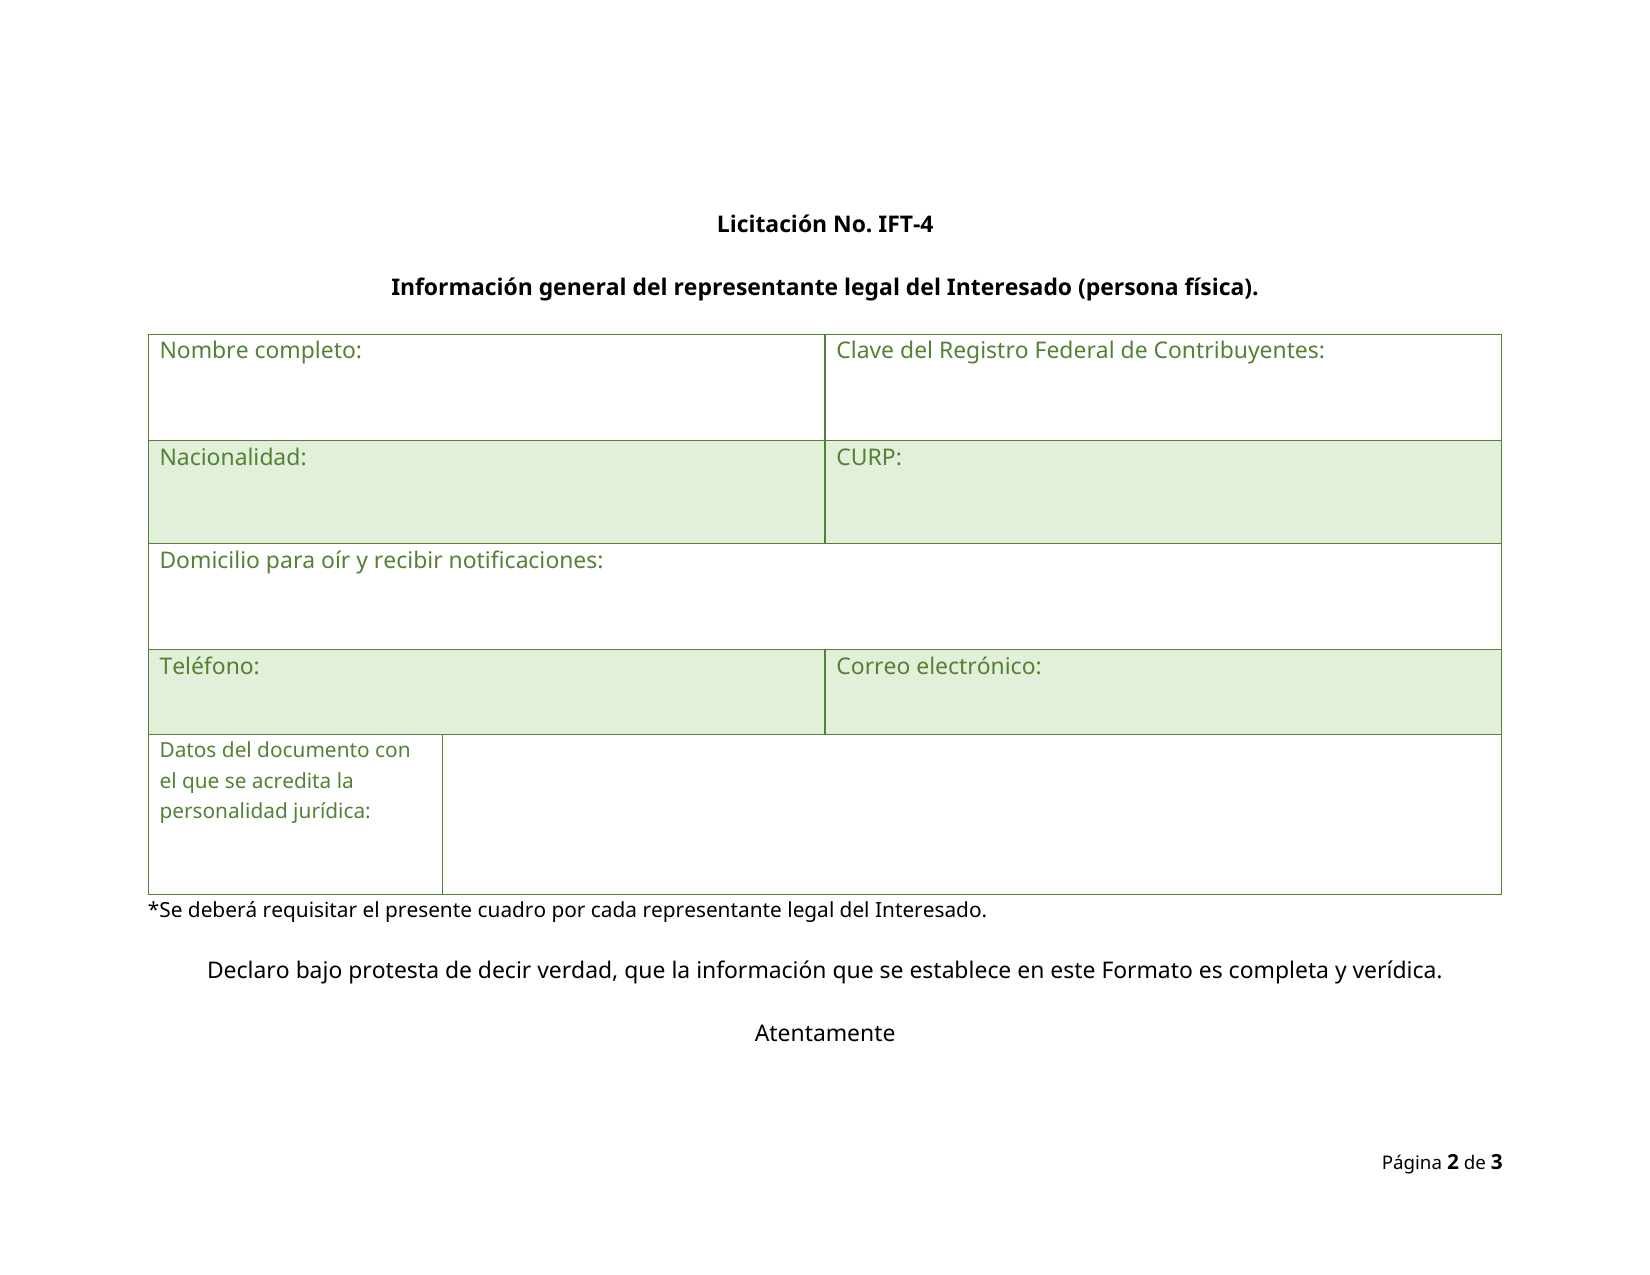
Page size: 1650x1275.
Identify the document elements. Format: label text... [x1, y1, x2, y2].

table_cell Datos del documento con el que se acredita la personalidad jurídica: [149, 735, 442, 894]
table_cell Nacionalidad: [149, 441, 824, 543]
table_header Nombre completo: [149, 335, 824, 440]
table_cell Teléfono: [149, 650, 824, 734]
text Declaro bajo protesta de decir verdad, que la información que se establece en este Formato es completa y verídica. [148, 954, 1502, 986]
text Licitación No. IFT-4 [148, 208, 1502, 240]
table_header Clave del Registro Federal de Contribuyentes: [826, 335, 1501, 440]
table_cell [443, 735, 1501, 894]
text Información general del representante legal del Interesado (persona física). [148, 271, 1502, 302]
table_cell CURP: [826, 441, 1501, 543]
table_cell Domicilio para oír y recibir notificaciones: [149, 544, 1501, 649]
text *Se deberá requisitar el presente cuadro por cada representante legal del Interesado. [148, 895, 1502, 923]
table_cell Correo electrónico: [826, 650, 1501, 734]
text Atentamente [148, 1017, 1502, 1048]
